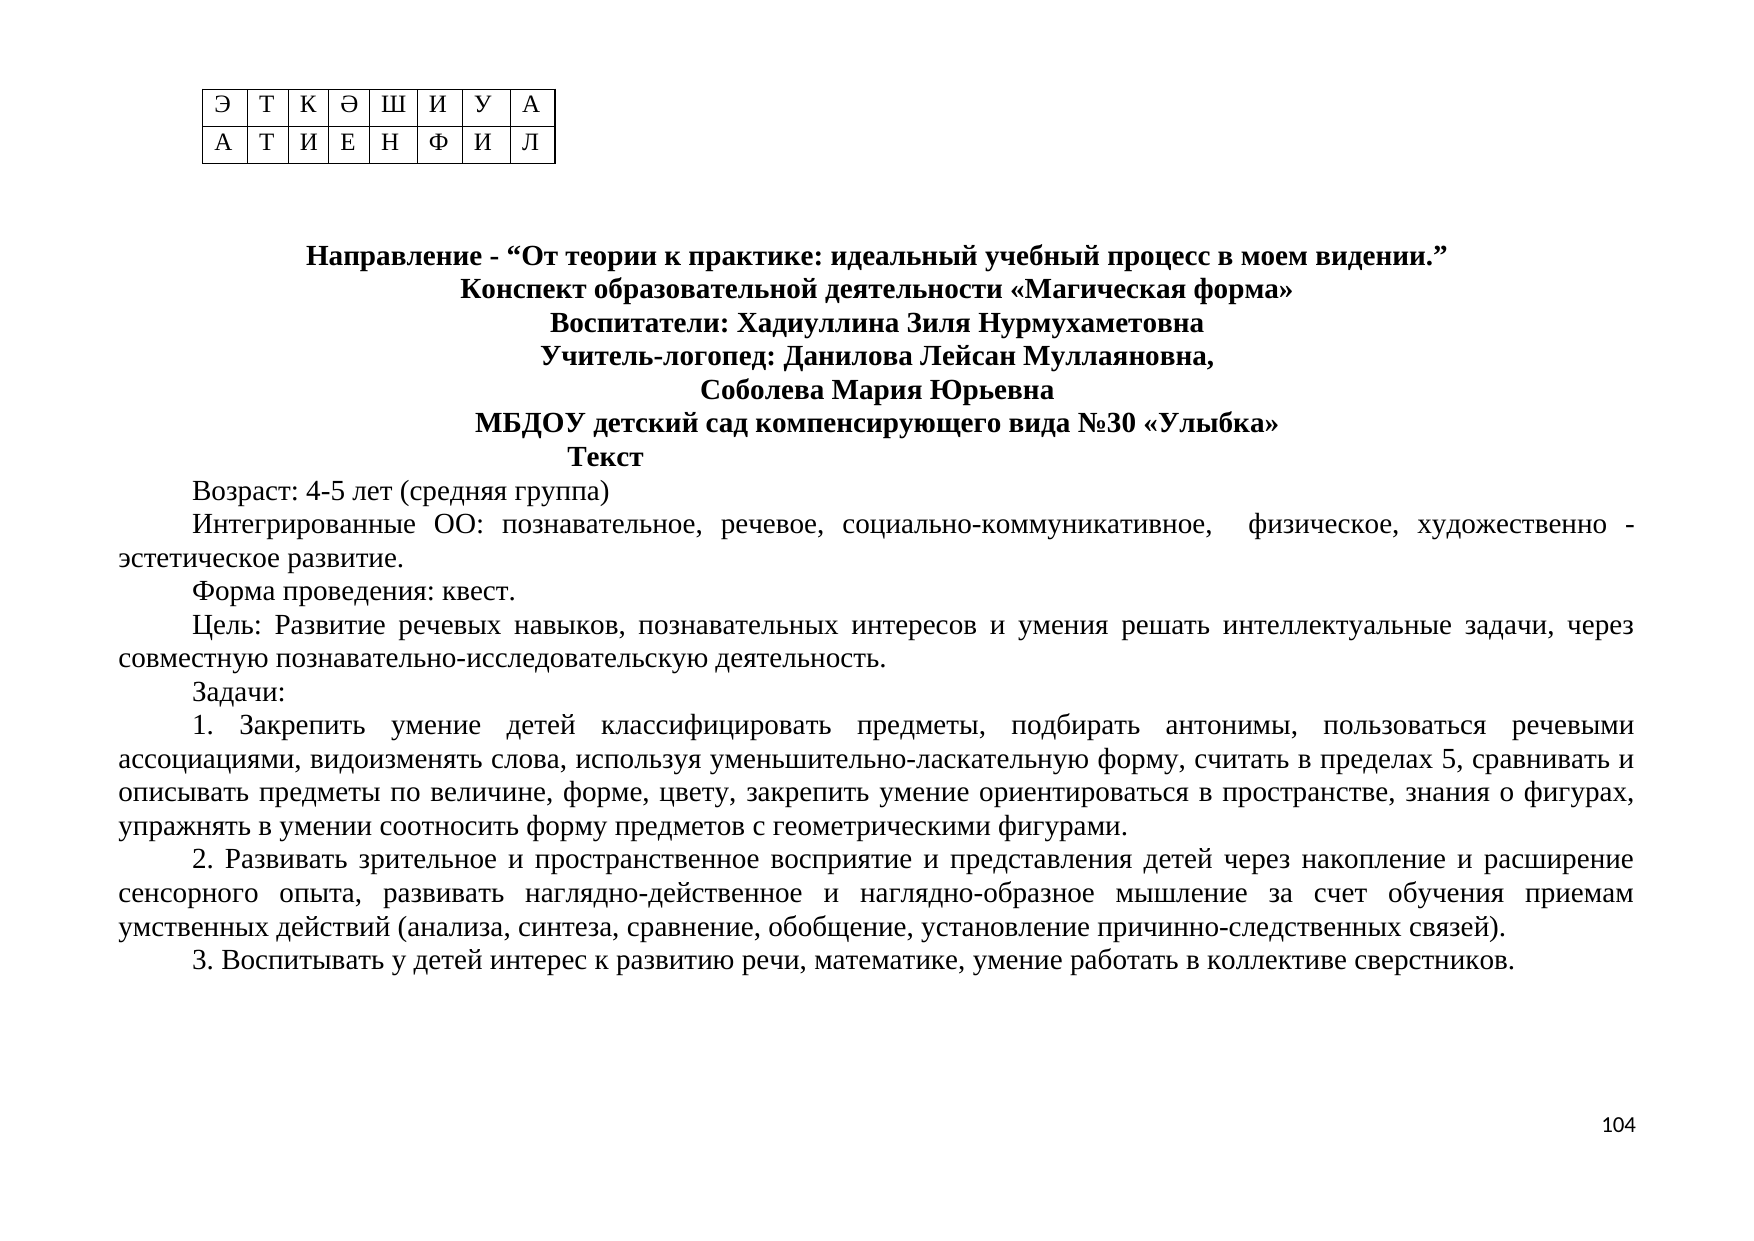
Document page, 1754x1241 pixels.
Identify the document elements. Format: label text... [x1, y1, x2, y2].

text Направление - “От теории к практике: идеальный учебный процесс в моем видении.” [118, 238, 1636, 271]
text Текст [118, 439, 1636, 473]
text Цель: Развитие речевых навыков, познавательных интересов и умения решать интеллектуальные задачи, через совместную познавательно-исследовательскую деятельность. [118, 607, 1636, 674]
text Учитель-логопед: Данилова Лейсан Муллаяновна, [118, 338, 1636, 372]
text Задачи: [118, 674, 1636, 707]
table_cell Т [248, 90, 288, 126]
text Возраст: 4-5 лет (средняя группа) [118, 473, 1636, 506]
table_cell А [511, 90, 554, 126]
text МБДОУ детский сад компенсирующего вида №30 «Улыбка» [118, 406, 1636, 439]
table_cell И [289, 127, 328, 162]
text Интегрированные ОО: познавательное, речевое, социально-коммуникативное, физическое, художественно - эстетическое развитие. [118, 506, 1636, 573]
table_cell У [463, 90, 510, 126]
text Конспект образовательной деятельности «Магическая форма» [118, 271, 1636, 305]
table_cell Ф [418, 127, 462, 162]
text Воспитатели: Хадиуллина Зиля Нурмухаметовна [118, 305, 1636, 338]
table_cell И [418, 90, 462, 126]
table_cell К [289, 90, 328, 126]
text 1. Закрепить умение детей классифицировать предметы, подбирать антонимы, пользоваться речевыми ассоциациями, видоизменять слова, используя уменьшительно-ласкательную форму, считать в пределах 5, сравнивать и описывать предметы по величине, форме, цвету, закрепить умение ориентироваться в пространстве, знания о фигурах, упражнять в умении соотносить форму предметов с геометрическими фигурами. [118, 707, 1636, 842]
table_cell И [463, 127, 510, 162]
table_cell А [203, 127, 247, 162]
table_cell Л [511, 127, 554, 162]
table_cell Н [370, 127, 417, 162]
table_cell Ә [329, 90, 369, 126]
table_cell Э [203, 90, 247, 126]
table_cell Е [329, 127, 369, 162]
text Соболева Мария Юрьевна [118, 372, 1636, 406]
text 3. Воспитывать у детей интерес к развитию речи, математике, умение работать в коллективе сверстников. [118, 942, 1636, 976]
table_cell Ш [370, 90, 417, 126]
text 2. Развивать зрительное и пространственное восприятие и представления детей через накопление и расширение сенсорного опыта, развивать наглядно-действенное и наглядно-образное мышление за счет обучения приемам умственных действий (анализа, синтеза, сравнение, обобщение, установление причинно-следственных связей). [118, 842, 1636, 942]
table_cell Т [248, 127, 288, 162]
text Форма проведения: квест. [118, 573, 1636, 607]
